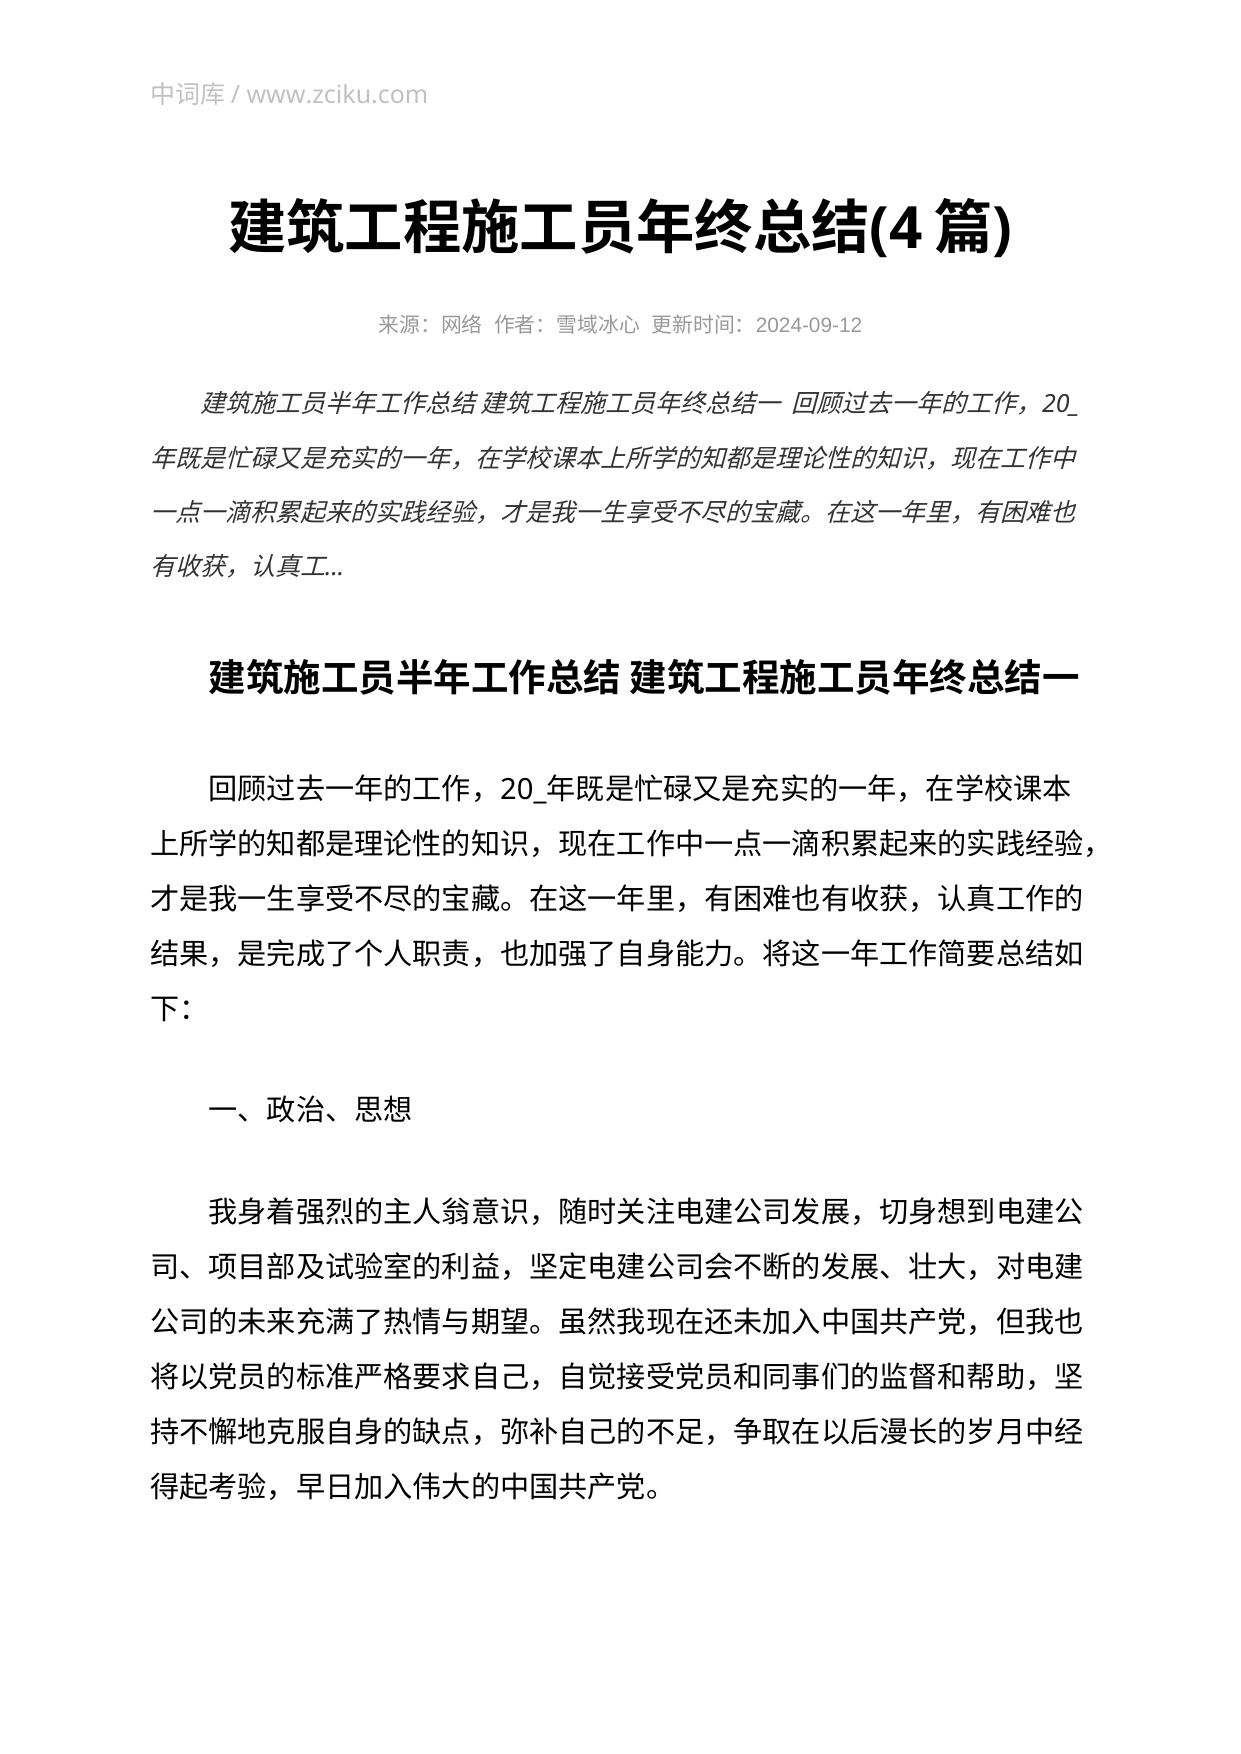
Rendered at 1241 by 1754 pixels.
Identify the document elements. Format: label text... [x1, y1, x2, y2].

text 我身着强烈的主人翁意识，随时关注电建公司发展，切身想到电建公司、项目部及试验室的利益，坚定电建公司会不断的发展、壮大，对电建公司的未来充满了热情与期望。虽然我现在还未加入中国共产党，但我也将以党员的标准严格要求自己，自觉接受党员和同事们的监督和帮助，坚持不懈地克服自身的缺点，弥补自己的不足，争取在以后漫长的岁月中经得起考验，早日加入伟大的中国共产党。 [150, 1189, 1090, 1506]
text 来源：网络 作者：雪域冰心 更新时间：2024-09-12 [150, 313, 1090, 337]
subtitle 建筑工程施工员年终总结(4篇) [150, 181, 1090, 266]
text 回顾过去一年的工作，20_年既是忙碌又是充实的一年，在学校课本上所学的知都是理论性的知识，现在工作中一点一滴积累起来的实践经验，才是我一生享受不尽的宝藏。在这一年里，有困难也有收获，认真工作的结果，是完成了个人职责，也加强了自身能力。将这一年工作简要总结如下： [150, 766, 1090, 1027]
text 建筑施工员半年工作总结 建筑工程施工员年终总结一 回顾过去一年的工作，20_年既是忙碌又是充实的一年，在学校课本上所学的知都是理论性的知识，现在工作中一点一滴积累起来的实践经验，才是我一生享受不尽的宝藏。在这一年里，有困难也有收获，认真工... [150, 384, 1090, 583]
text 建筑施工员半年工作总结 建筑工程施工员年终总结一 [150, 648, 1090, 702]
text 一、政治、思想 [150, 1087, 1090, 1129]
